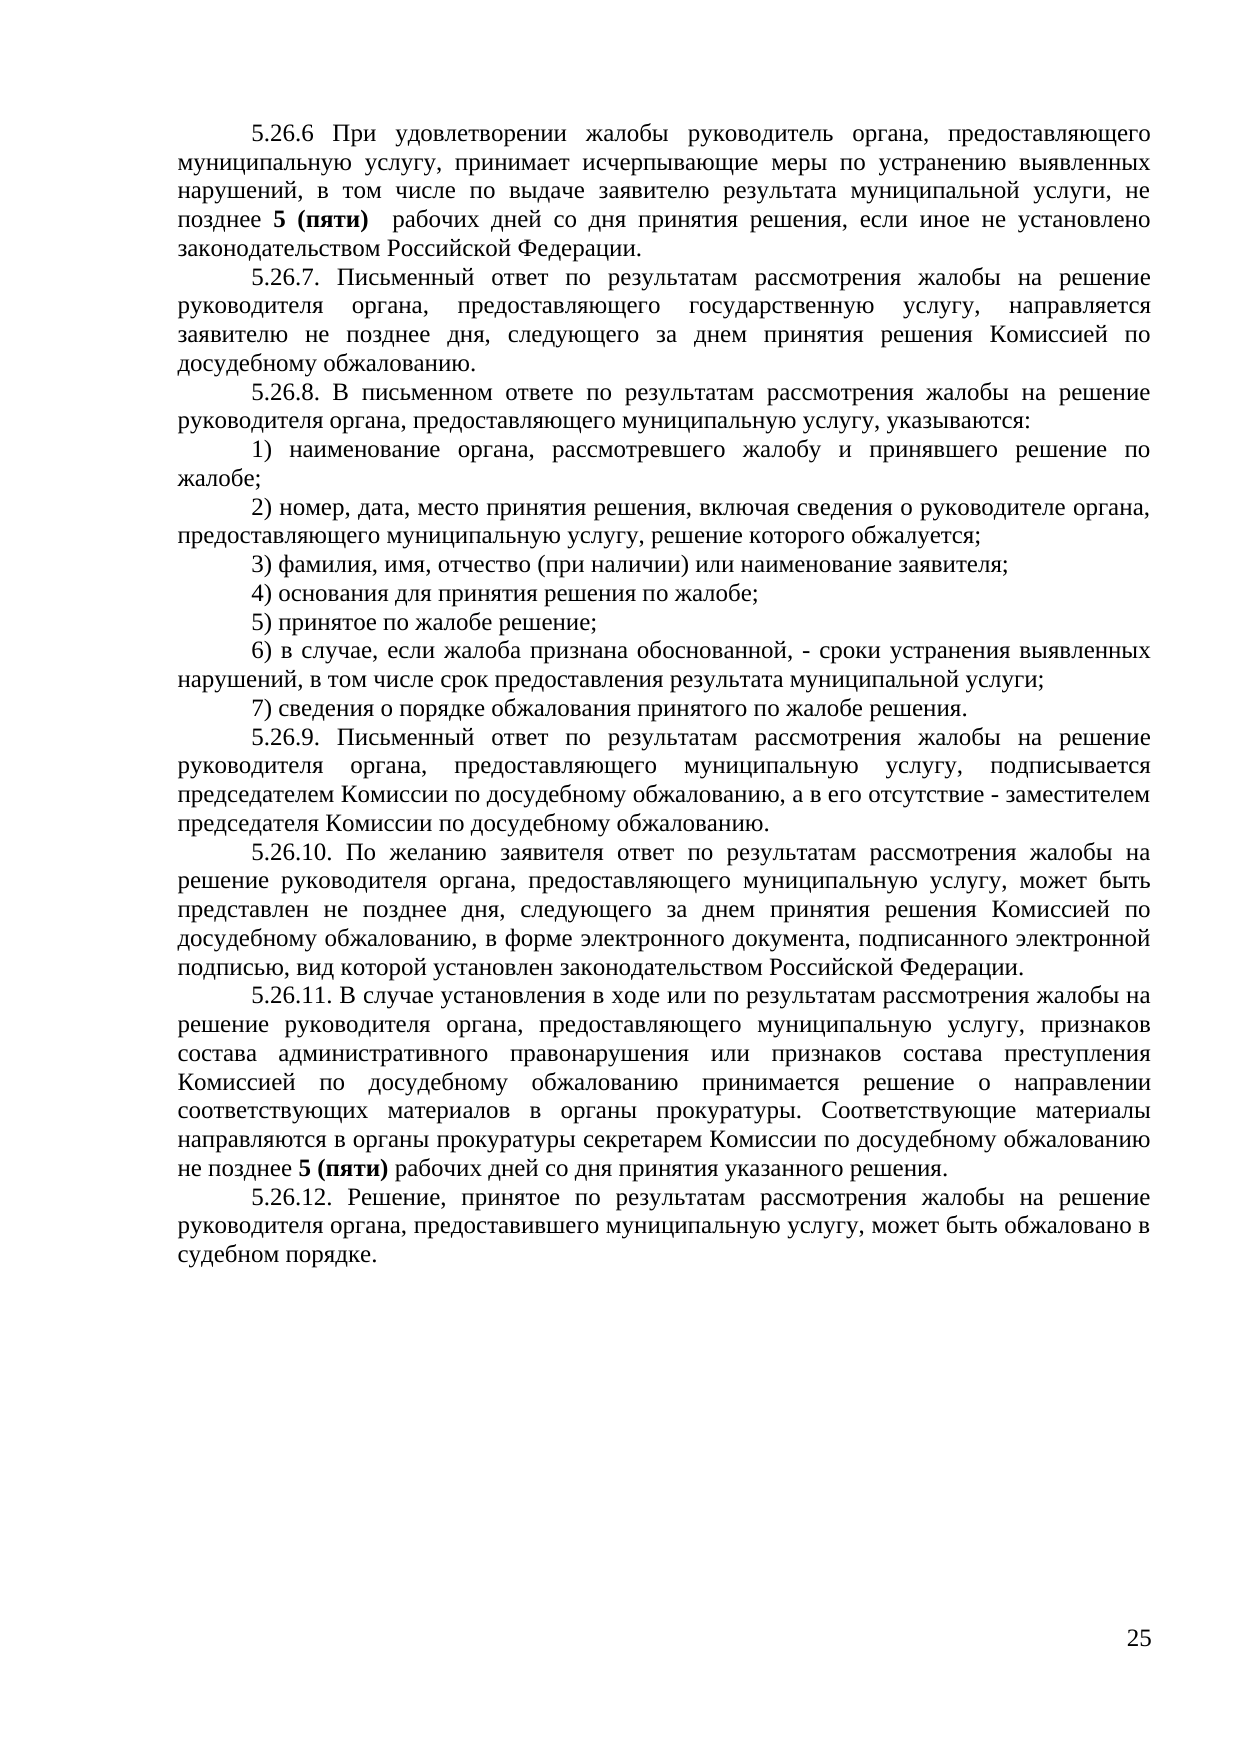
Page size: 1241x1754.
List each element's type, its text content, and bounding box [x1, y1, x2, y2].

text 5.26.7. Письменный ответ по результатам рассмотрения жалобы на решение руководителя органа, предоставляющего государственную услугу, направляется заявителю не позднее дня, следующего за днем принятия решения Комиссией по досудебному обжалованию. [177, 262, 1152, 377]
text 5.26.9. Письменный ответ по результатам рассмотрения жалобы на решение руководителя органа, предоставляющего муниципальную услугу, подписывается председателем Комиссии по досудебному обжалованию, а в его отсутствие - заместителем председателя Комиссии по досудебному обжалованию. [177, 722, 1152, 837]
text 5) принятое по жалобе решение; [177, 607, 1152, 636]
text 7) сведения о порядке обжалования принятого по жалобе решения. [177, 693, 1152, 722]
text 1) наименование органа, рассмотревшего жалобу и принявшего решение по жалобе; [177, 434, 1152, 492]
text 5.26.11. В случае установления в ходе или по результатам рассмотрения жалобы на решение руководителя органа, предоставляющего муниципальную услугу, признаков состава административного правонарушения или признаков состава преступления Комиссией по досудебному обжалованию принимается решение о направлении соответствующих материалов в органы прокуратуры. Соответствующие материалы направляются в органы прокуратуры секретарем Комиссии по досудебному обжалованию не позднее 5 (пяти) рабочих дней со дня принятия указанного решения. [177, 981, 1152, 1182]
text 2) номер, дата, место принятия решения, включая сведения о руководителе органа, предоставляющего муниципальную услугу, решение которого обжалуется; [177, 492, 1152, 549]
text 5.26.8. В письменном ответе по результатам рассмотрения жалобы на решение руководителя органа, предоставляющего муниципальную услугу, указываются: [177, 377, 1152, 434]
text 6) в случае, если жалоба признана обоснованной, - сроки устранения выявленных нарушений, в том числе срок предоставления результата муниципальной услуги; [177, 636, 1152, 693]
text 5.26.6 При удовлетворении жалобы руководитель органа, предоставляющего муниципальную услугу, принимает исчерпывающие меры по устранению выявленных нарушений, в том числе по выдаче заявителю результата муниципальной услуги, не позднее 5 (пяти) рабочих дней со дня принятия решения, если иное не установлено законодательством Российской Федерации. [177, 118, 1152, 262]
text 5.26.10. По желанию заявителя ответ по результатам рассмотрения жалобы на решение руководителя органа, предоставляющего муниципальную услугу, может быть представлен не позднее дня, следующего за днем принятия решения Комиссией по досудебному обжалованию, в форме электронного документа, подписанного электронной подписью, вид которой установлен законодательством Российской Федерации. [177, 837, 1152, 981]
text 3) фамилия, имя, отчество (при наличии) или наименование заявителя; [177, 549, 1152, 578]
text 4) основания для принятия решения по жалобе; [177, 578, 1152, 607]
text 5.26.12. Решение, принятое по результатам рассмотрения жалобы на решение руководителя органа, предоставившего муниципальную услугу, может быть обжаловано в судебном порядке. [177, 1182, 1152, 1268]
